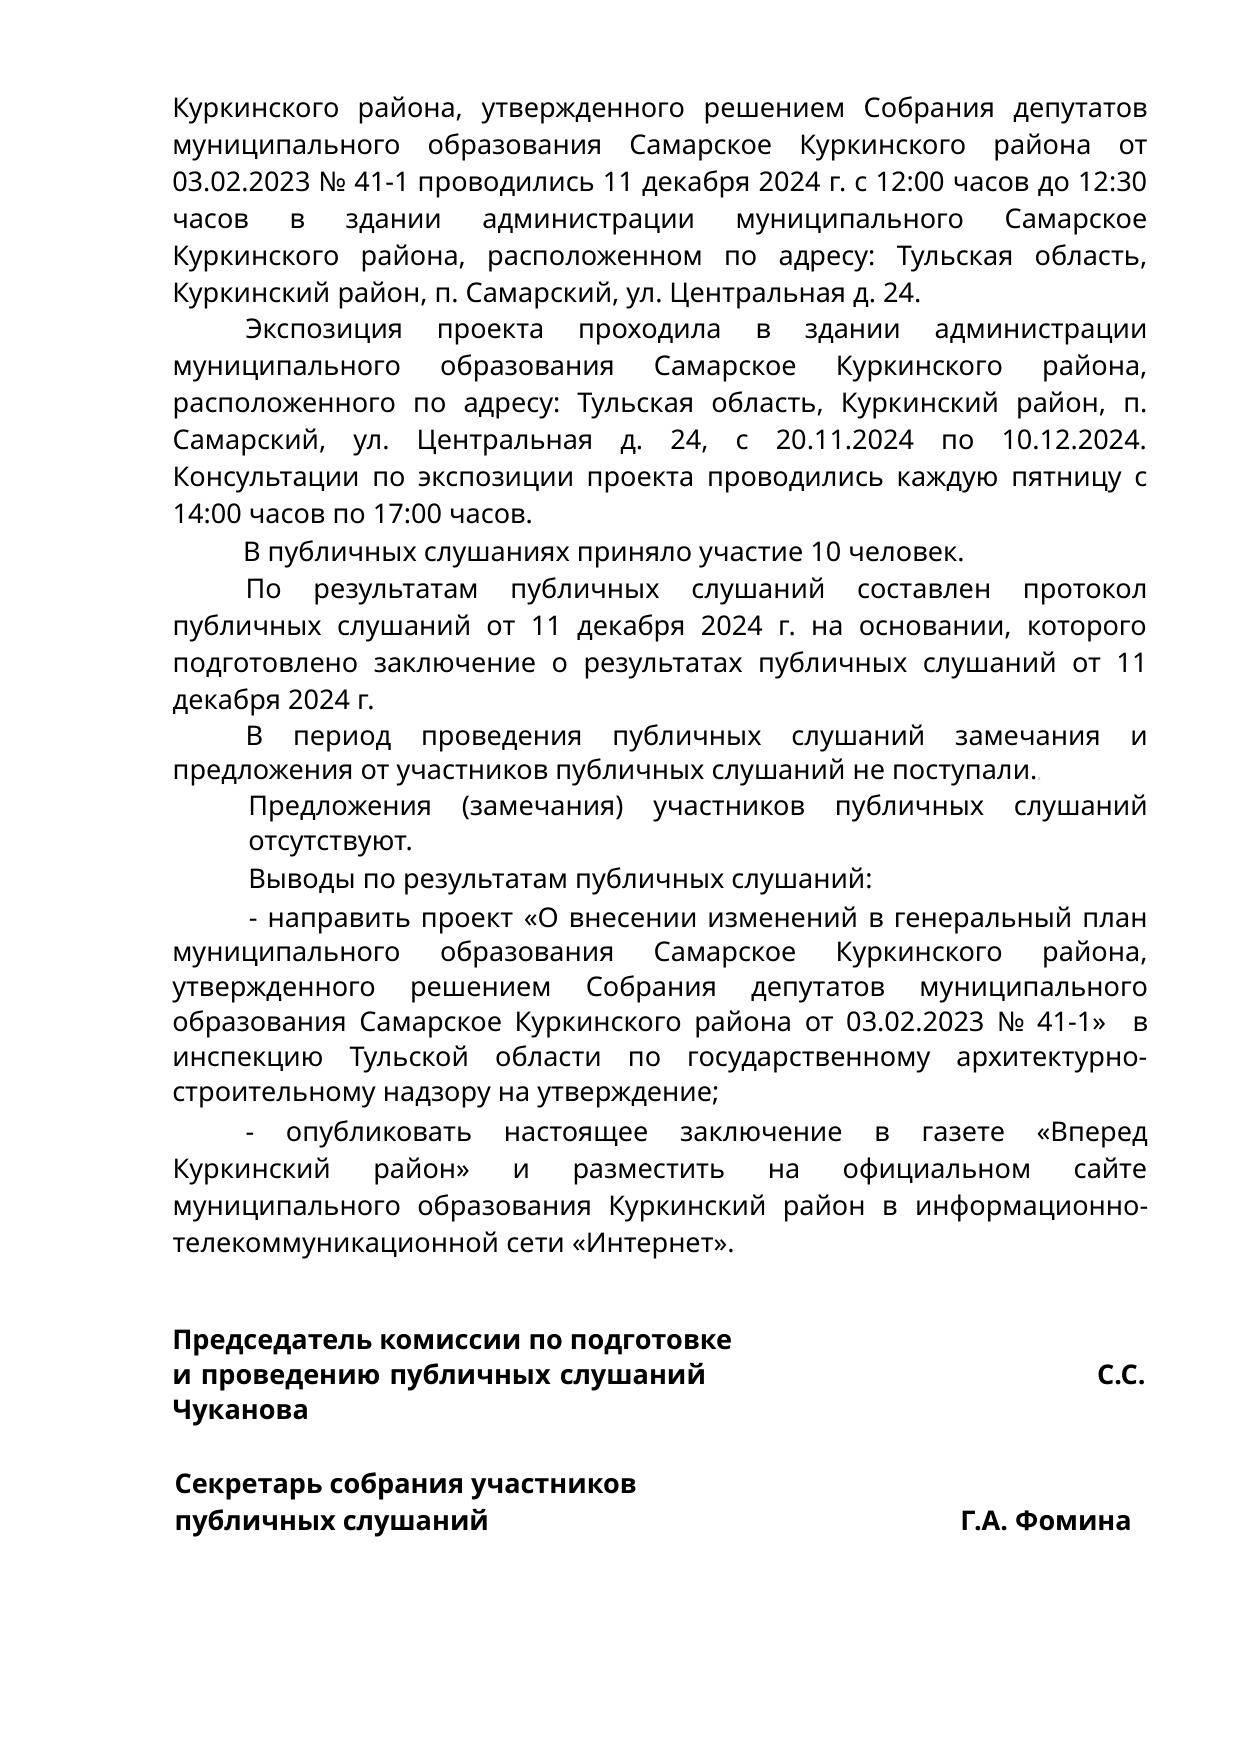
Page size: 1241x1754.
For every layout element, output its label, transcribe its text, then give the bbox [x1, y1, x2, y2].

text Экспозиция проекта проходила в здании администрации муниципального образования Самарское Куркинского района, расположенного по адресу: Тульская область, Куркинский район, п. Самарский, ул. Центральная д. 24, с 20.11.2024 по 10.12.2024. Консультации по экспозиции проекта проводились каждую пятницу с 14:00 часов по 17:00 часов. [172, 310, 1148, 531]
text и проведению публичных слушаний С.С. Чуканова [172, 1357, 1148, 1427]
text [172, 89, 1148, 310]
text Председатель комиссии по подготовке [172, 1321, 1148, 1356]
text В публичных слушаниях приняло участие 10 человек. [172, 533, 1148, 570]
text Выводы по результатам публичных слушаний: [248, 861, 1148, 896]
text публичных слушаний Г.А. Фомина [174, 1501, 1146, 1538]
text В период проведения публичных слушаний замечания и предложения от участников публичных слушаний не поступали. [172, 717, 1148, 787]
text - направить проект «О внесении изменений в генеральный план муниципального образования Самарское Куркинского района, утвержденного решением Собрания депутатов муниципального образования Самарское Куркинского района от 03.02.2023 № 41-1» в инспекцию Тульской области по государственному архитектурно-строительному надзору на утверждение; [172, 899, 1148, 1110]
text - опубликовать настоящее заключение в газете «Вперед Куркинский район» и разместить на официальном сайте муниципального образования Куркинский район в информационно-телекоммуникационной сети «Интернет». [172, 1113, 1148, 1260]
text Секретарь собрания участников [174, 1464, 1146, 1501]
text Предложения (замечания) участников публичных слушаний отсутствуют. [248, 788, 1148, 858]
text По результатам публичных слушаний составлен протокол публичных слушаний от 11 декабря 2024 г. на основании, которого подготовлено заключение о результатах публичных слушаний от 11 декабря 2024 г. [172, 570, 1148, 717]
